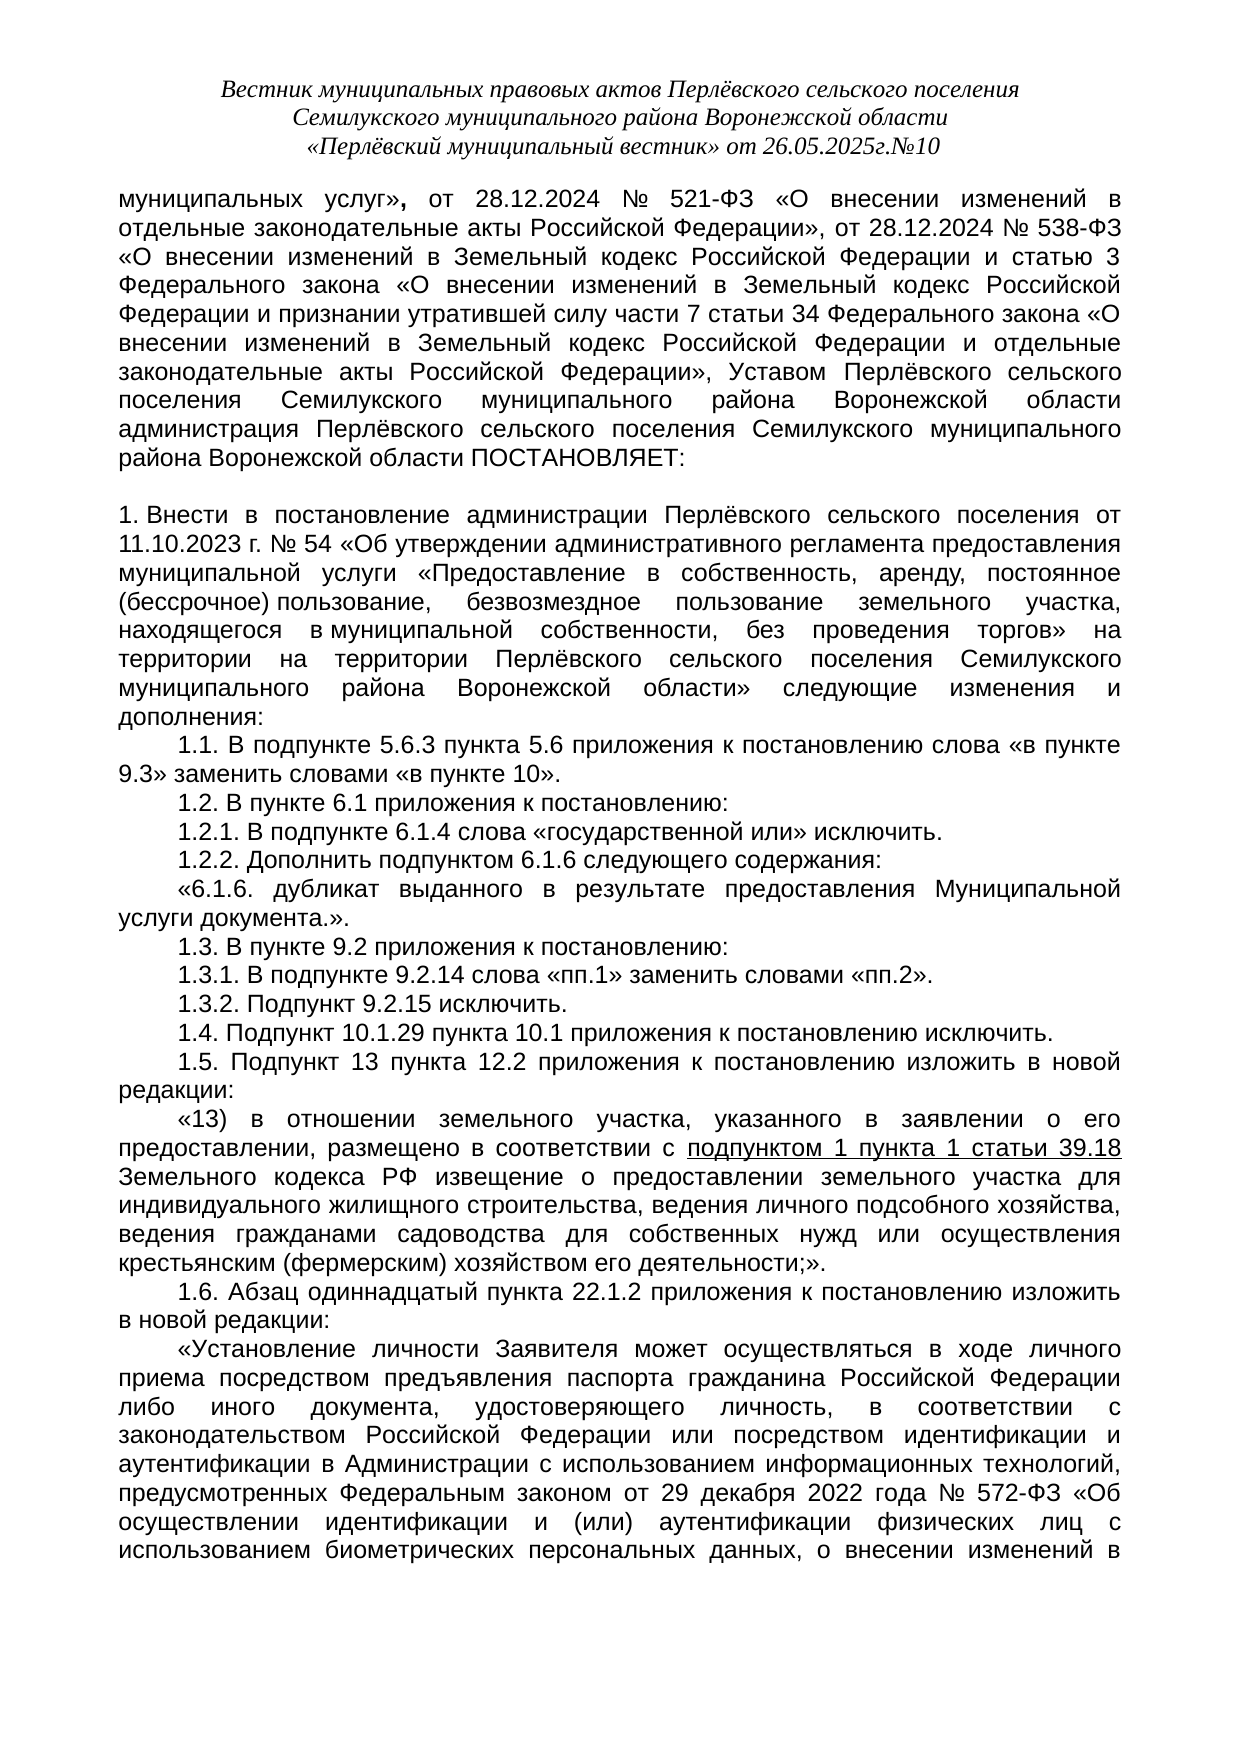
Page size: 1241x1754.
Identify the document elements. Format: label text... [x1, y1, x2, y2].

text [118, 1334, 1122, 1564]
text 1.4. Подпункт 10.1.29 пункта 10.1 приложения к постановлению исключить. [118, 1018, 1122, 1047]
text 1.3.1. В подпункте 9.2.14 слова «пп.1» заменить словами «пп.2». [118, 960, 1122, 989]
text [118, 184, 1122, 472]
title Внести в постановление администрации Перлёвского сельского поселения от 11.10.2023 г. № 54 «Об утверждении административного регламента предоставления муниципальной услуги «Предоставление в собственность, аренду, постоянное (бессрочное) пользование, безвозмездное пользование земельного участка, находящегося в муниципальной собственности, без проведения торгов» на территории на территории Перлёвского сельского поселения Семилукского муниципального района Воронежской области» следующие изменения и дополнения: [118, 500, 1122, 730]
text 1.1. В подпункте 5.6.3 пункта 5.6 приложения к постановлению слова «в пункте 9.3» заменить словами «в пункте 10». [118, 730, 1122, 788]
text 1.2.2. Дополнить подпунктом 6.1.6 следующего содержания: [118, 845, 1122, 874]
text 1.5. Подпункт 13 пункта 12.2 приложения к постановлению изложить в новой редакции: [118, 1047, 1122, 1104]
text «6.1.6. дубликат выданного в результате предоставления Муниципальной услуги документа.». [118, 874, 1122, 932]
text 1.6. Абзац одиннадцатый пункта 22.1.2 приложения к постановлению изложить в новой редакции: [118, 1277, 1122, 1334]
text 1.3.2. Подпункт 9.2.15 исключить. [118, 989, 1122, 1018]
text 1.2.1. В подпункте 6.1.4 слова «государственной или» исключить. [118, 817, 1122, 845]
text 1.3. В пункте 9.2 приложения к постановлению: [118, 932, 1122, 960]
text «13) в отношении земельного участка, указанного в заявлении о его предоставлении, размещено в соответствии с подпунктом 1 пункта 1 статьи 39.18 Земельного кодекса РФ извещение о предоставлении земельного участка для индивидуального жилищного строительства, ведения личного подсобного хозяйства, ведения гражданами садоводства для собственных нужд или осуществления крестьянским (фермерским) хозяйством его деятельности;». [118, 1104, 1122, 1277]
text 1.2. В пункте 6.1 приложения к постановлению: [118, 788, 1122, 817]
